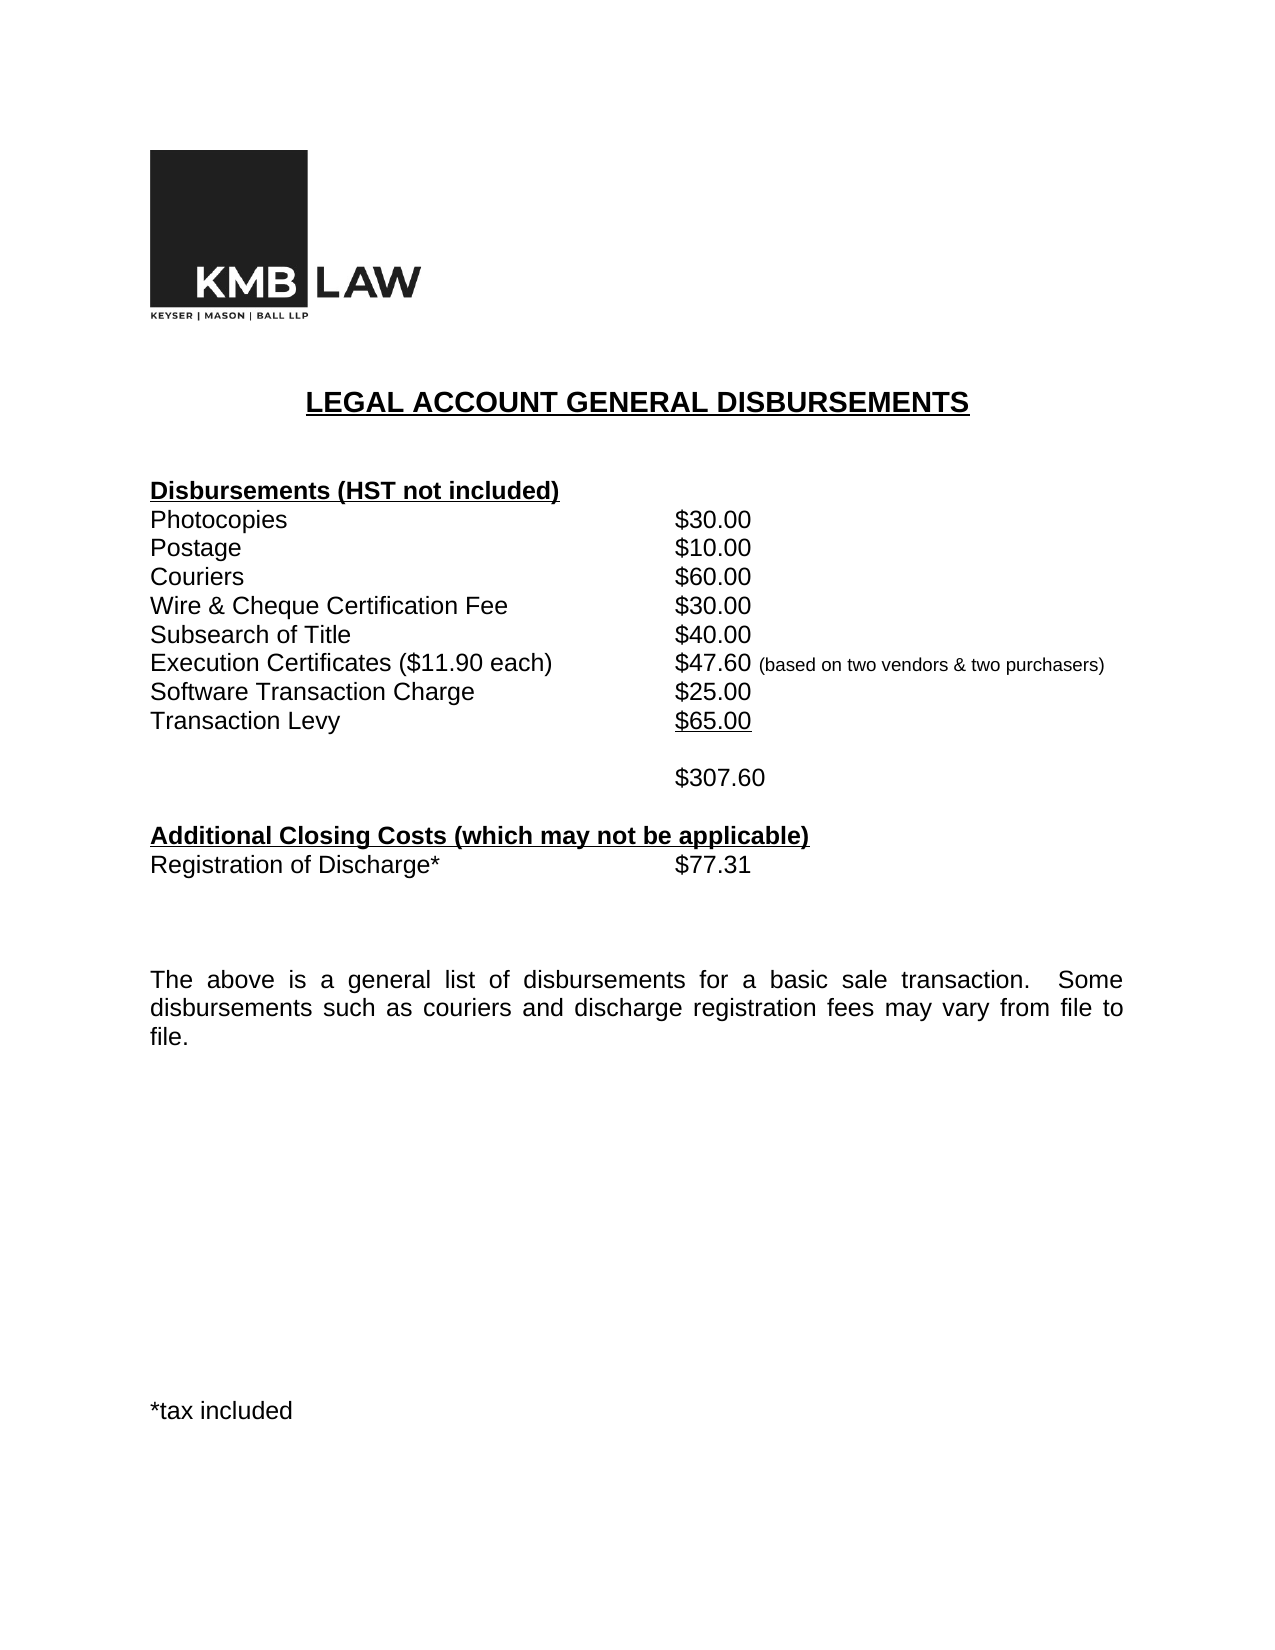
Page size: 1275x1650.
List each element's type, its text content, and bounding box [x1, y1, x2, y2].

text LEGAL ACCOUNT GENERAL DISBURSEMENTS [150, 385, 1125, 418]
text $307.60 [150, 763, 1125, 792]
text Registration of Discharge* $77.31 [150, 849, 1125, 878]
text Wire & Cheque Certification Fee $30.00 [150, 591, 1125, 619]
text Software Transaction Charge $25.00 [150, 677, 1125, 706]
text Subsearch of Title $40.00 [150, 619, 1125, 648]
text Photocopies $30.00 [150, 504, 1125, 533]
text *tax included [150, 1396, 1125, 1424]
text Couriers $60.00 [150, 562, 1125, 591]
text Disbursements (HST not included) [150, 476, 1125, 504]
text Additional Closing Costs (which may not be applicable) [150, 821, 1125, 849]
text Postage $10.00 [150, 533, 1125, 562]
text The above is a general list of disbursements for a basic sale transaction. Some disbursements such as couriers and discharge registration fees may vary from file to file. [150, 964, 1125, 1051]
picture [150, 150, 422, 321]
text Transaction Levy $65.00 [150, 706, 1125, 734]
text Execution Certificates ($11.90 each) $47.60 (based on two vendors & two purchasers) [150, 648, 1125, 677]
